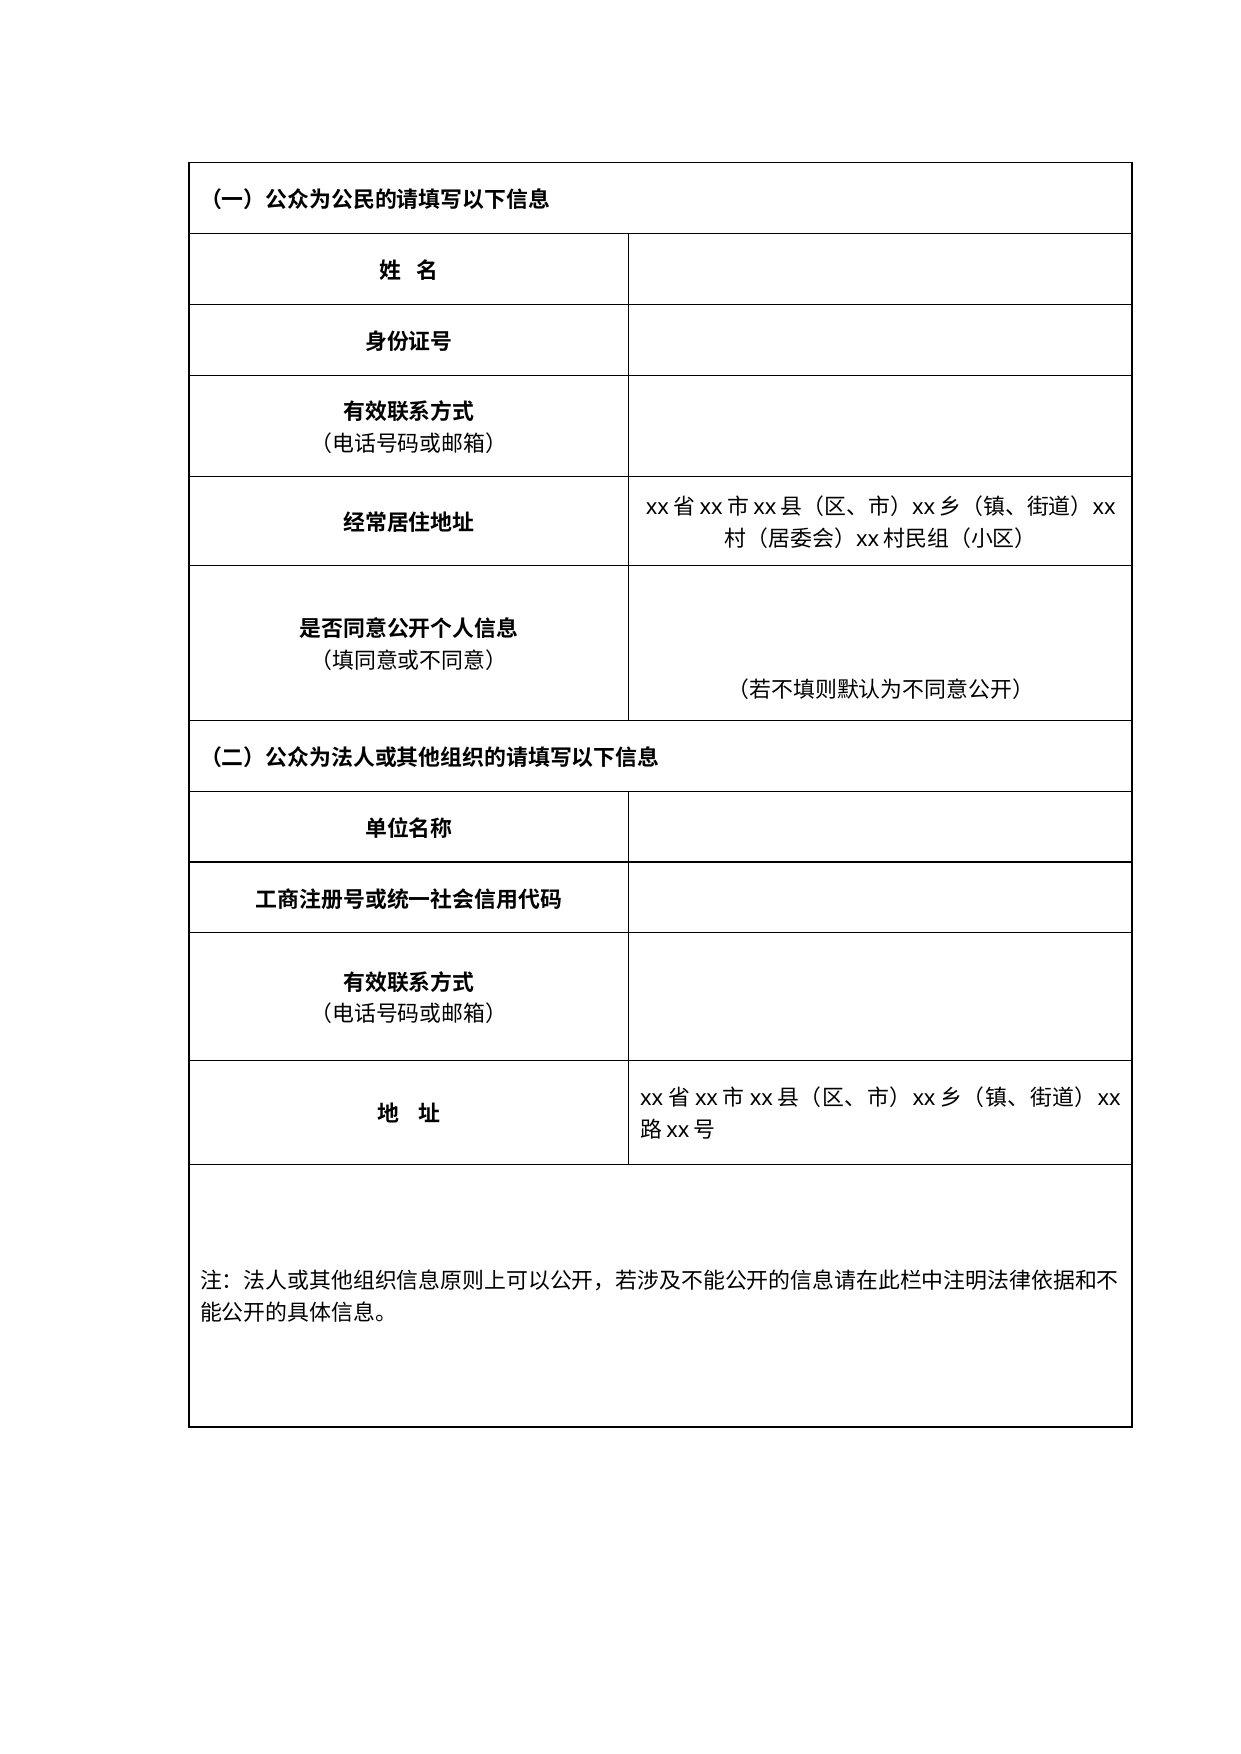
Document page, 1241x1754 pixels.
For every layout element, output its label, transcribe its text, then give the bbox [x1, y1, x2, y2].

table_cell [629, 305, 1131, 374]
table_cell （一）公众为公民的请填写以下信息 [190, 163, 1131, 233]
table_cell [629, 933, 1131, 1059]
table_cell xx省xx市xx县（区、市）xx乡（镇、街道）xx路xx号 [629, 1061, 1131, 1163]
table_cell （二）公众为法人或其他组织的请填写以下信息 [190, 721, 1131, 791]
table_cell 工商注册号或统一社会信用代码 [190, 863, 628, 932]
table_cell [629, 376, 1131, 476]
table_cell 身份证号 [190, 305, 628, 374]
table_cell [629, 792, 1131, 861]
table_cell xx省xx市xx县（区、市）xx乡（镇、街道）xx村（居委会）xx村民组（小区） [629, 477, 1131, 565]
table_cell （若不填则默认为不同意公开） [629, 566, 1131, 720]
table_cell 经常居住地址 [190, 477, 628, 565]
table_cell 有效联系方式 （电话号码或邮箱） [190, 376, 628, 476]
table_cell [629, 234, 1131, 304]
table_cell 姓 名 [190, 234, 628, 304]
table_cell 单位名称 [190, 792, 628, 861]
table_cell 注：法人或其他组织信息原则上可以公开，若涉及不能公开的信息请在此栏中注明法律依据和不能公开的具体信息。 [190, 1165, 1131, 1426]
table_cell 是否同意公开个人信息 （填同意或不同意） [190, 566, 628, 720]
table_cell 有效联系方式 （电话号码或邮箱） [190, 933, 628, 1059]
table_cell 地 址 [190, 1061, 628, 1163]
table_cell [629, 863, 1131, 932]
